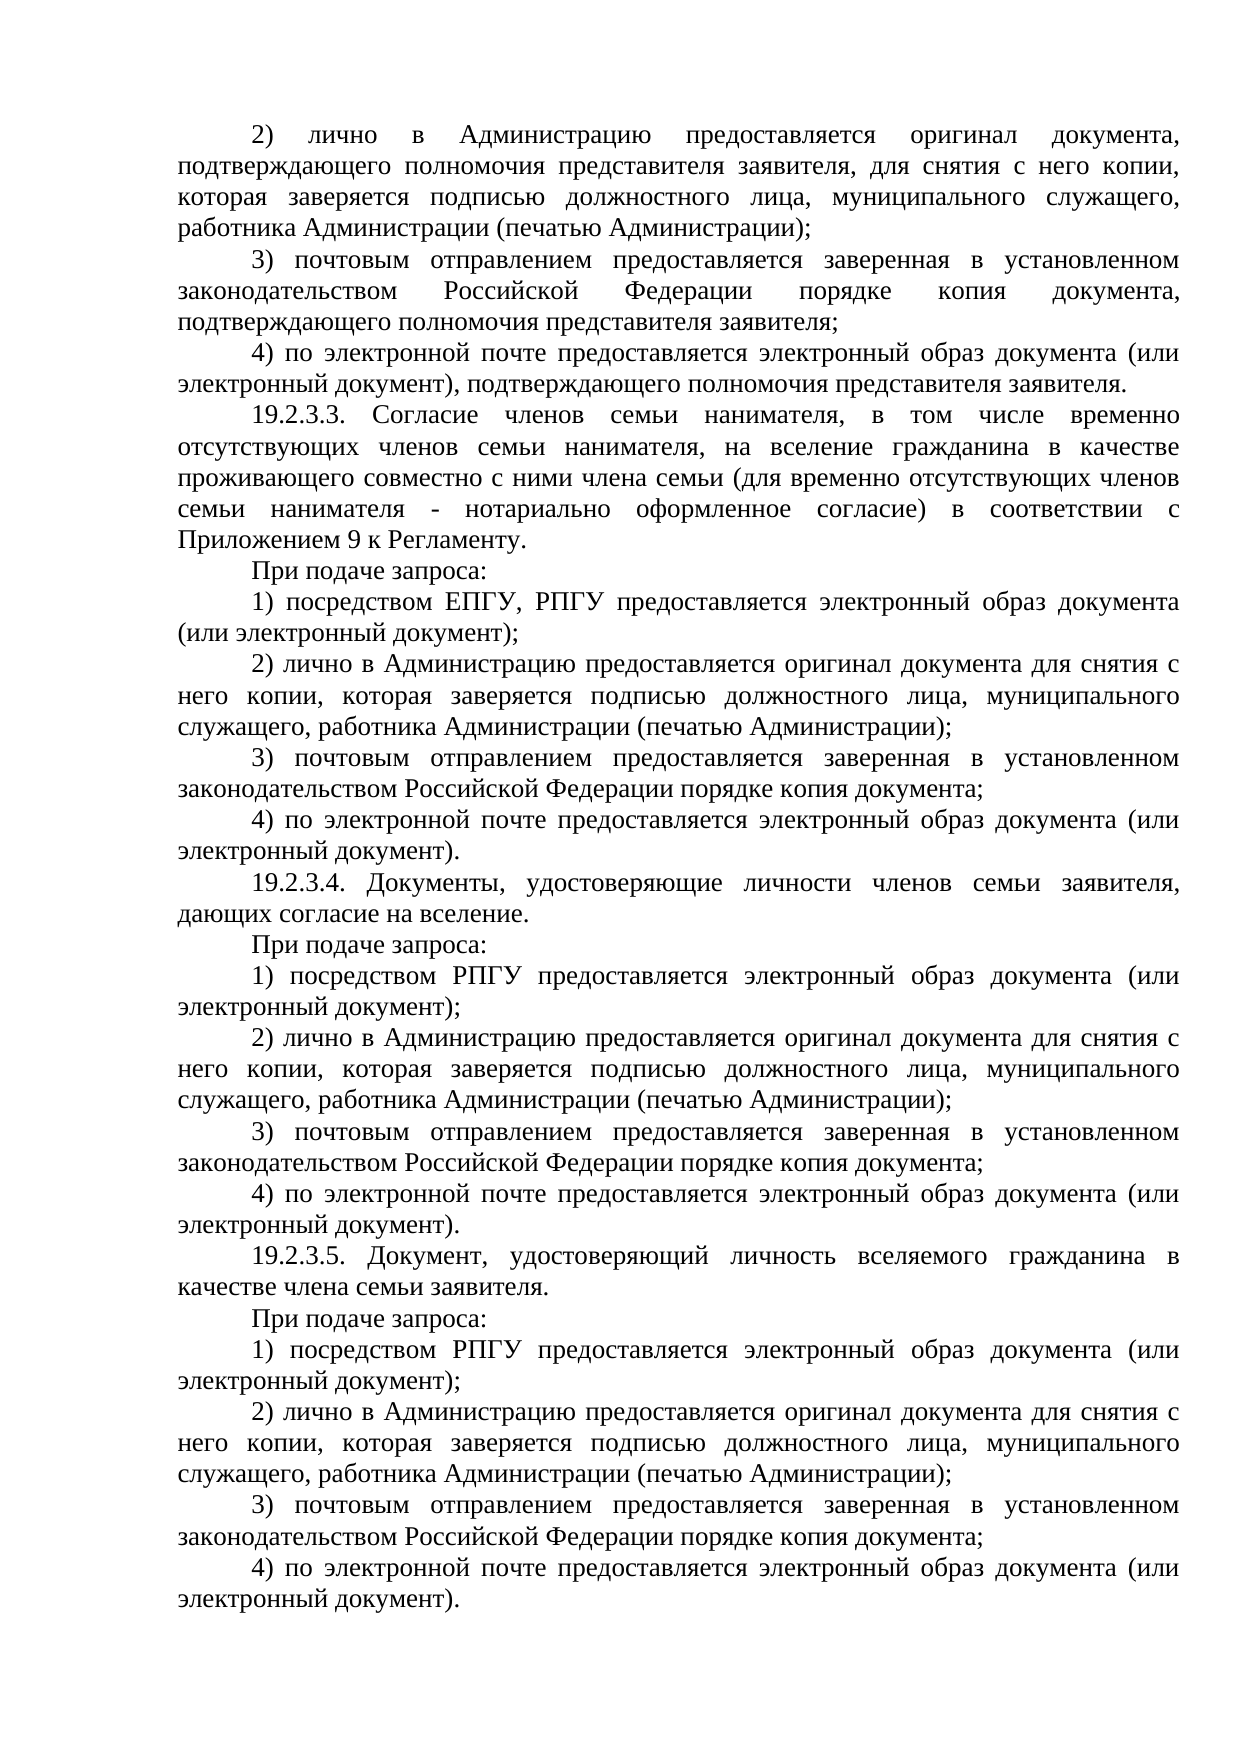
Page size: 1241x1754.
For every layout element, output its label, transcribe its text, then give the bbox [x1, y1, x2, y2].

text При подаче запроса: [177, 928, 1181, 959]
text 3) почтовым отправлением предоставляется заверенная в установленном законодательством Российской Федерации порядке копия документа; [177, 1488, 1181, 1551]
text 2) лично в Администрацию предоставляется оригинал документа, подтверждающего полномочия представителя заявителя, для снятия с него копии, которая заверяется подписью должностного лица, муниципального служащего, работника Администрации (печатью Администрации); [177, 118, 1181, 243]
text 3) почтовым отправлением предоставляется заверенная в установленном законодательством Российской Федерации порядке копия документа, подтверждающего полномочия представителя заявителя; [177, 243, 1181, 336]
text При подаче запроса: [177, 554, 1181, 585]
text 4) по электронной почте предоставляется электронный образ документа (или электронный документ). [177, 1177, 1181, 1239]
text 19.2.3.4. Документы, удостоверяющие личности членов семьи заявителя, дающих согласие на вселение. [177, 866, 1181, 928]
text 4) по электронной почте предоставляется электронный образ документа (или электронный документ), подтверждающего полномочия представителя заявителя. [177, 336, 1181, 398]
text 4) по электронной почте предоставляется электронный образ документа (или электронный документ). [177, 803, 1181, 866]
text 1) посредством ЕПГУ, РПГУ предоставляется электронный образ документа (или электронный документ); [177, 585, 1181, 648]
text 3) почтовым отправлением предоставляется заверенная в установленном законодательством Российской Федерации порядке копия документа; [177, 1115, 1181, 1177]
text 19.2.3.5. Документ, удостоверяющий личность вселяемого гражданина в качестве члена семьи заявителя. [177, 1239, 1181, 1302]
text 19.2.3.3. Согласие членов семьи нанимателя, в том числе временно отсутствующих членов семьи нанимателя, на вселение гражданина в качестве проживающего совместно с ними члена семьи (для временно отсутствующих членов семьи нанимателя ⁠-⁠ нотариально оформленное согласие) в соответствии с Приложением 9 к Регламенту. [177, 398, 1181, 554]
text 4) по электронной почте предоставляется электронный образ документа (или электронный документ). [177, 1551, 1181, 1613]
text При подаче запроса: [177, 1302, 1181, 1333]
text 1) посредством РПГУ предоставляется электронный образ документа (или электронный документ); [177, 1333, 1181, 1395]
text 3) почтовым отправлением предоставляется заверенная в установленном законодательством Российской Федерации порядке копия документа; [177, 741, 1181, 803]
text 1) посредством РПГУ предоставляется электронный образ документа (или электронный документ); [177, 959, 1181, 1021]
